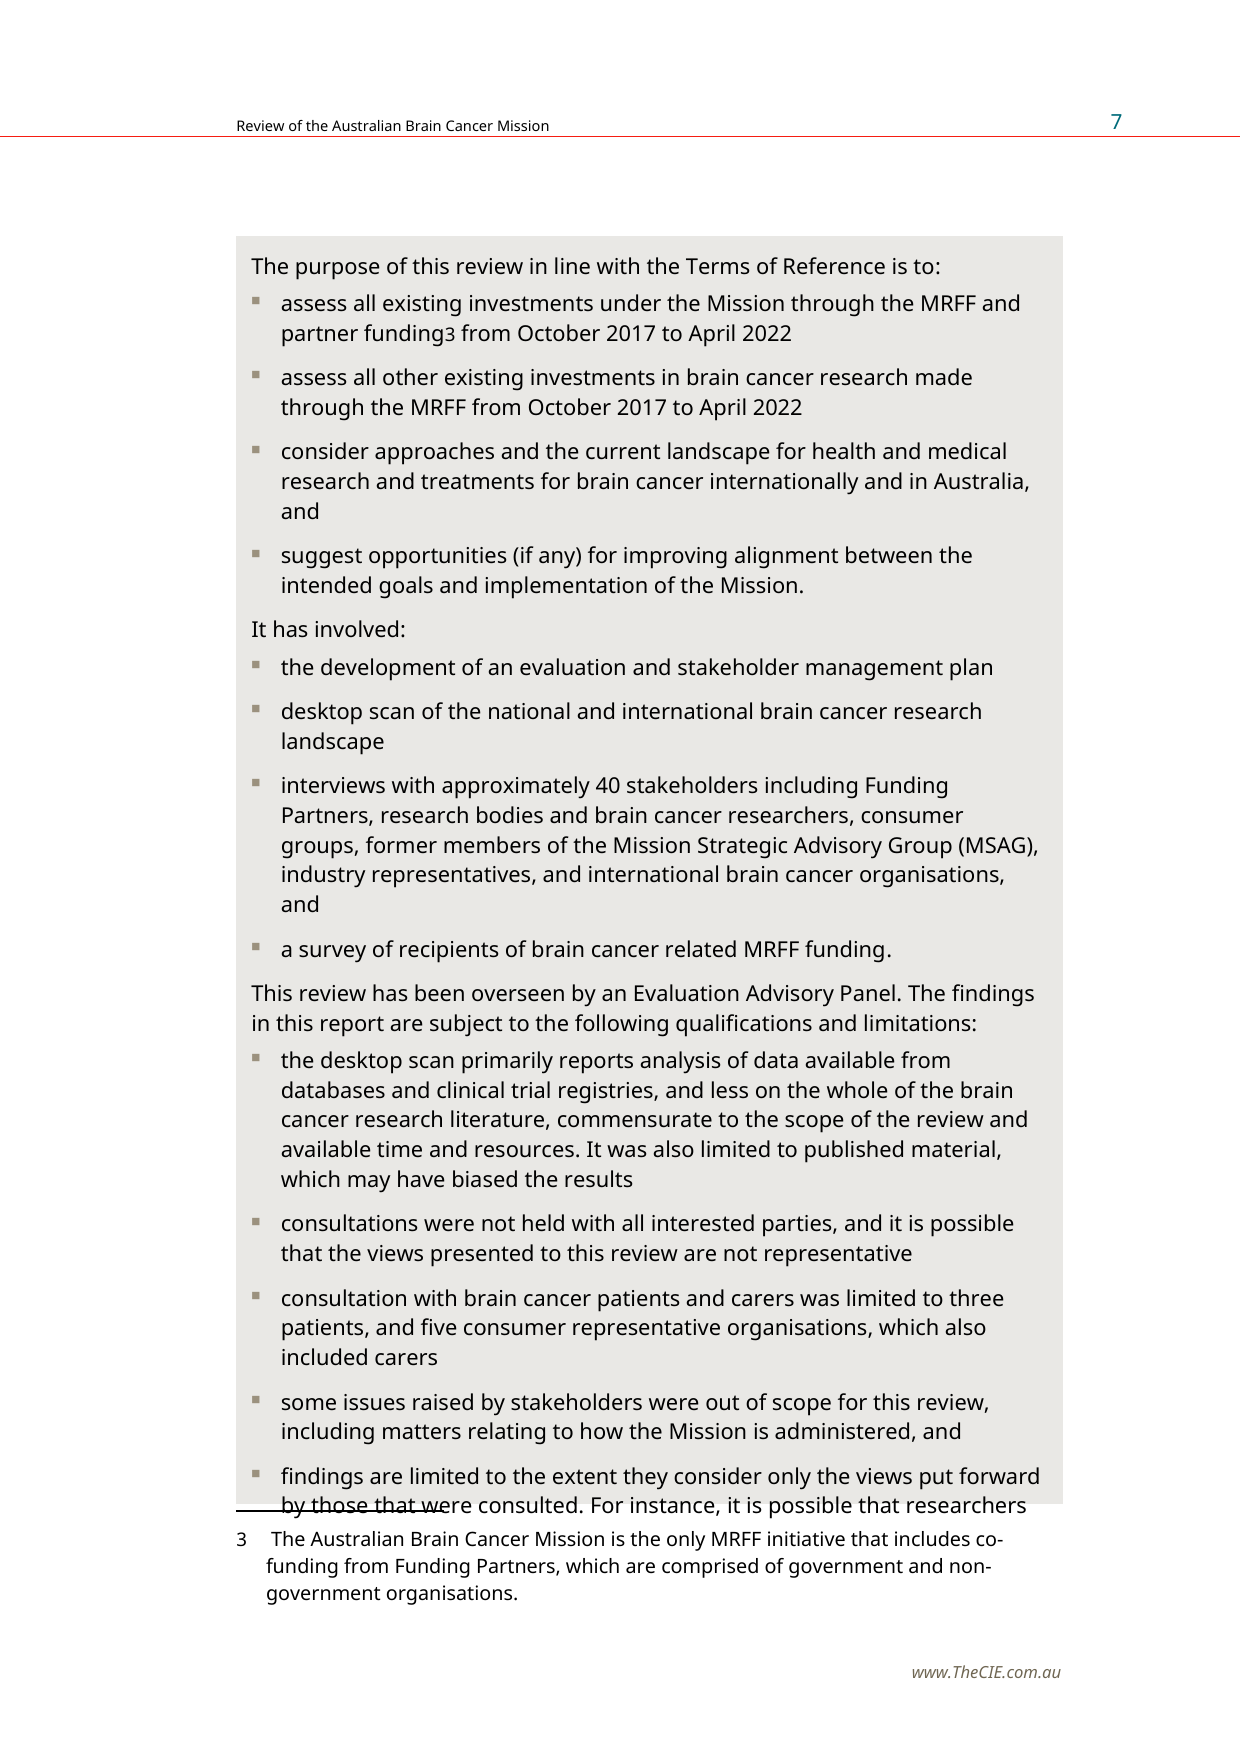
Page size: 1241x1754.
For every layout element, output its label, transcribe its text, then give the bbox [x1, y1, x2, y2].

table_cell The purpose of this review in line with the Terms of Reference is to: assess all existing investments under the Mission through the MRFF and partner funding from October 2017 to April 2022 assess all other existing investments in brain cancer research made through the MRFF from October 2017 to April 2022 consider approaches and the current landscape for health and medical research and treatments for brain cancer internationally and in Australia, and suggest opportunities (if any) for improving alignment between the intended goals and implementation of the Mission. It has involved: the development of an evaluation and stakeholder management plan desktop scan of the national and international brain cancer research landscape interviews with approximately 40 stakeholders including Funding Partners, research bodies and brain cancer researchers, consumer groups, former members of the Mission Strategic Advisory Group (MSAG), industry representatives, and international brain cancer organisations, and a survey of recipients of brain cancer related MRFF funding. This review has been overseen by an Evaluation Advisory Panel. The findings in this report are subject to the following qualifications and limitations: the desktop scan primarily reports analysis of data available from databases and clinical trial registries, and less on the whole of the brain cancer research literature, commensurate to the scope of the review and available time and resources. It was also limited to published material, which may have biased the results consultations were not held with all interested parties, and it is possible that the views presented to this review are not representative consultation with brain cancer patients and carers was limited to three patients, and five consumer representative organisations, which also included carers some issues raised by stakeholders were out of scope for this review, including matters relating to how the Mission is administered, and findings are limited to the extent they consider only the views put forward by those that were consulted. For instance, it is possible that researchers made positive comments about the Mission because of concerns that future funding might otherwise not be available. [236, 236, 1063, 1504]
